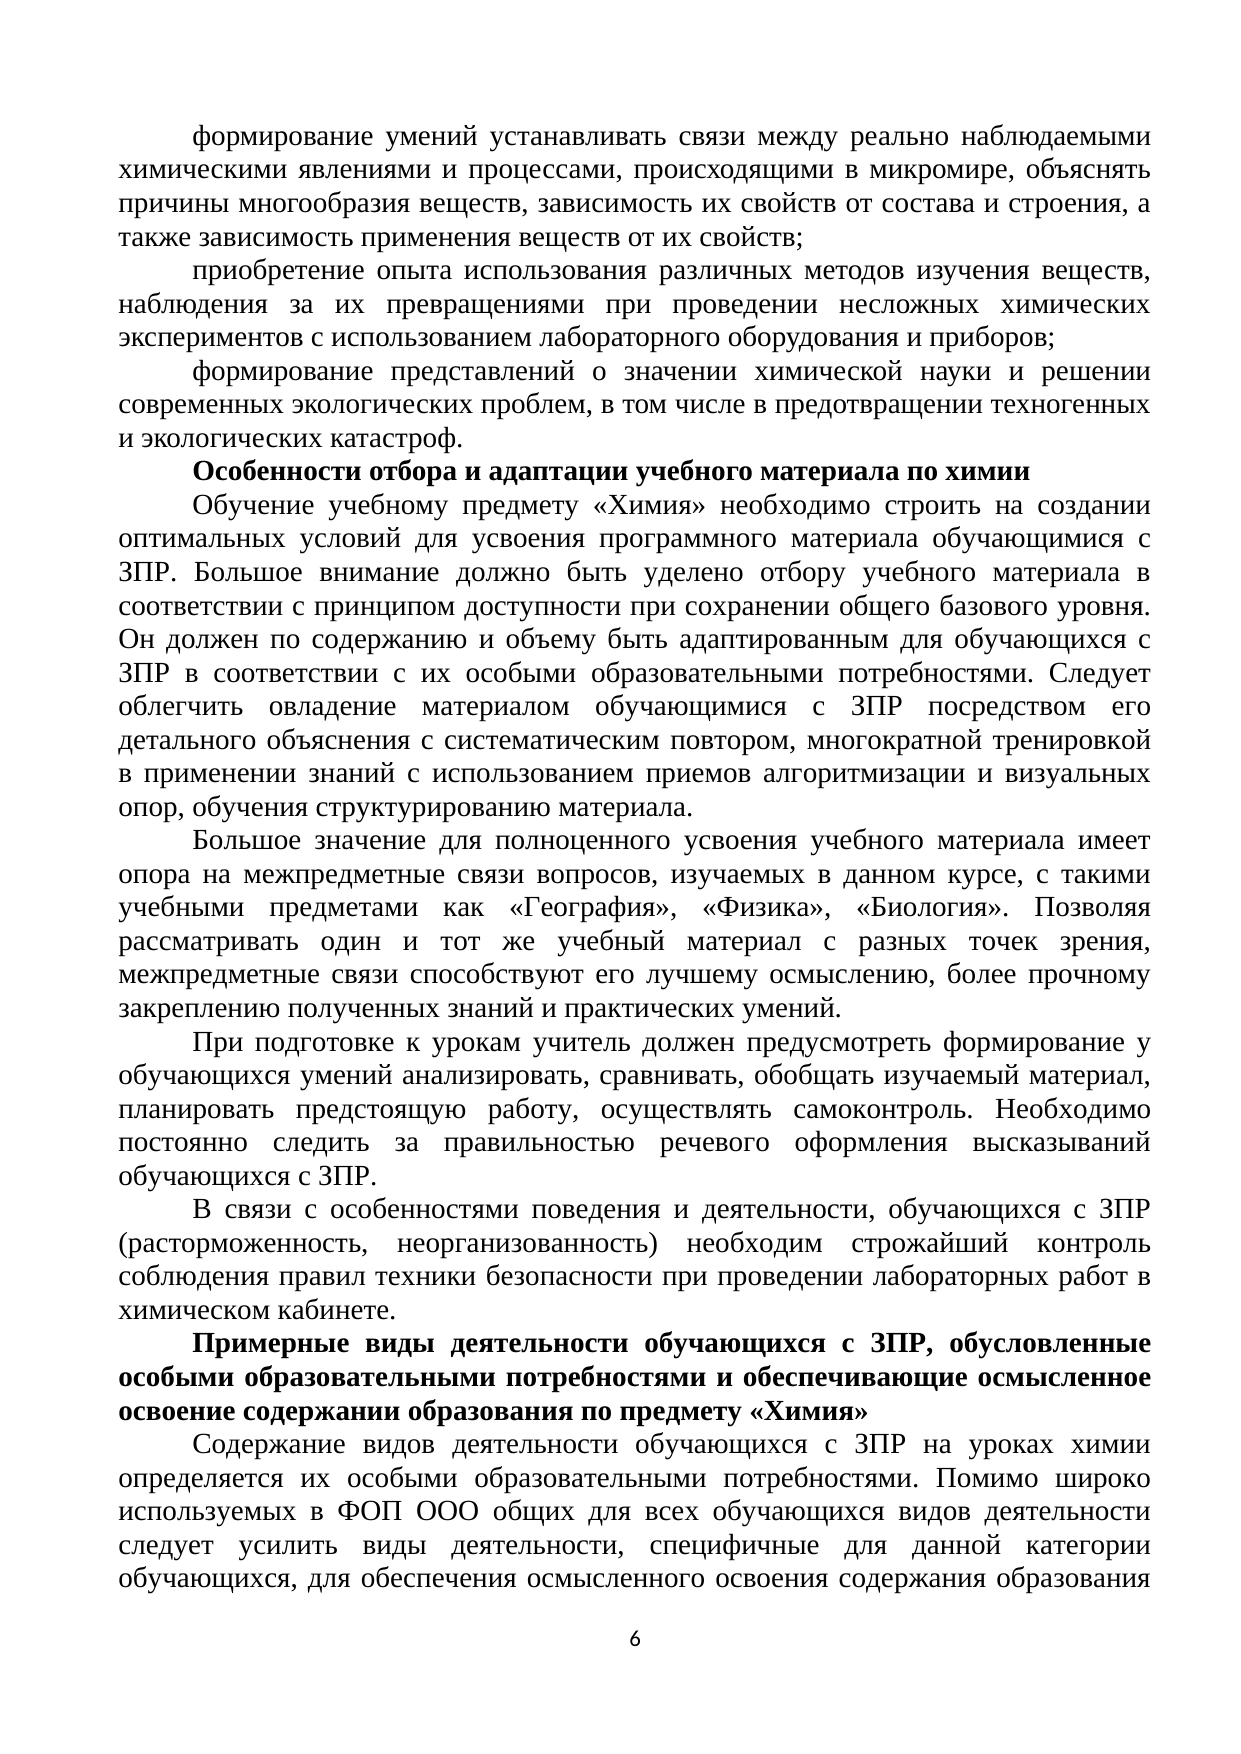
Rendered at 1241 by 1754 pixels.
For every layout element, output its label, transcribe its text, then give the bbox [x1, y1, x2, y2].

text приобретение опыта использования различных методов изучения веществ, наблюдения за их превращениями при проведении несложных химических экспериментов с использованием лабораторного оборудования и приборов; [118, 252, 1152, 353]
text формирование умений устанавливать связи между реально наблюдаемыми химическими явлениями и процессами, происходящими в микромире, объяснять причины многообразия веществ, зависимость их свойств от состава и строения, а также зависимость применения веществ от их свойств; [118, 118, 1152, 252]
text формирование представлений о значении химической науки и решении современных экологических проблем, в том числе в предотвращении техногенных и экологических катастроф. [118, 353, 1152, 453]
text Обучение учебному предмету «Химия» необходимо строить на создании оптимальных условий для усвоения программного материала обучающимися с ЗПР. Большое внимание должно быть уделено отбору учебного материала в соответствии с принципом доступности при сохранении общего базового уровня. Он должен по содержанию и объему быть адаптированным для обучающихся с ЗПР в соответствии с их особыми образовательными потребностями. Следует облегчить овладение материалом обучающимися с ЗПР посредством его детального объяснения с систематическим повтором, многократной тренировкой в применении знаний с использованием приемов алгоритмизации и визуальных опор, обучения структурированию материала. [118, 487, 1152, 822]
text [118, 1426, 1152, 1594]
text При подготовке к урокам учитель должен предусмотреть формирование у обучающихся умений анализировать, сравнивать, обобщать изучаемый материал, планировать предстоящую работу, осуществлять самоконтроль. Необходимо постоянно следить за правильностью речевого оформления высказываний обучающихся с ЗПР. [118, 1024, 1152, 1191]
text Большое значение для полноценного усвоения учебного материала имеет опора на межпредметные связи вопросов, изучаемых в данном курсе, с такими учебными предметами как «География», «Физика», «Биология». Позволяя рассматривать один и тот же учебный материал с разных точек зрения, межпредметные связи способствуют его лучшему осмыслению, более прочному закреплению полученных знаний и практических умений. [118, 822, 1152, 1024]
text Примерные виды деятельности обучающихся с ЗПР, обусловленные особыми образовательными потребностями и обеспечивающие осмысленное освоение содержании образования по предмету «Химия» [118, 1326, 1152, 1426]
text Особенности отбора и адаптации учебного материала по химии [118, 453, 1152, 487]
text В связи с особенностями поведения и деятельности, обучающихся с ЗПР (расторможенность, неорганизованность) необходим строжайший контроль соблюдения правил техники безопасности при проведении лабораторных работ в химическом кабинете. [118, 1191, 1152, 1326]
